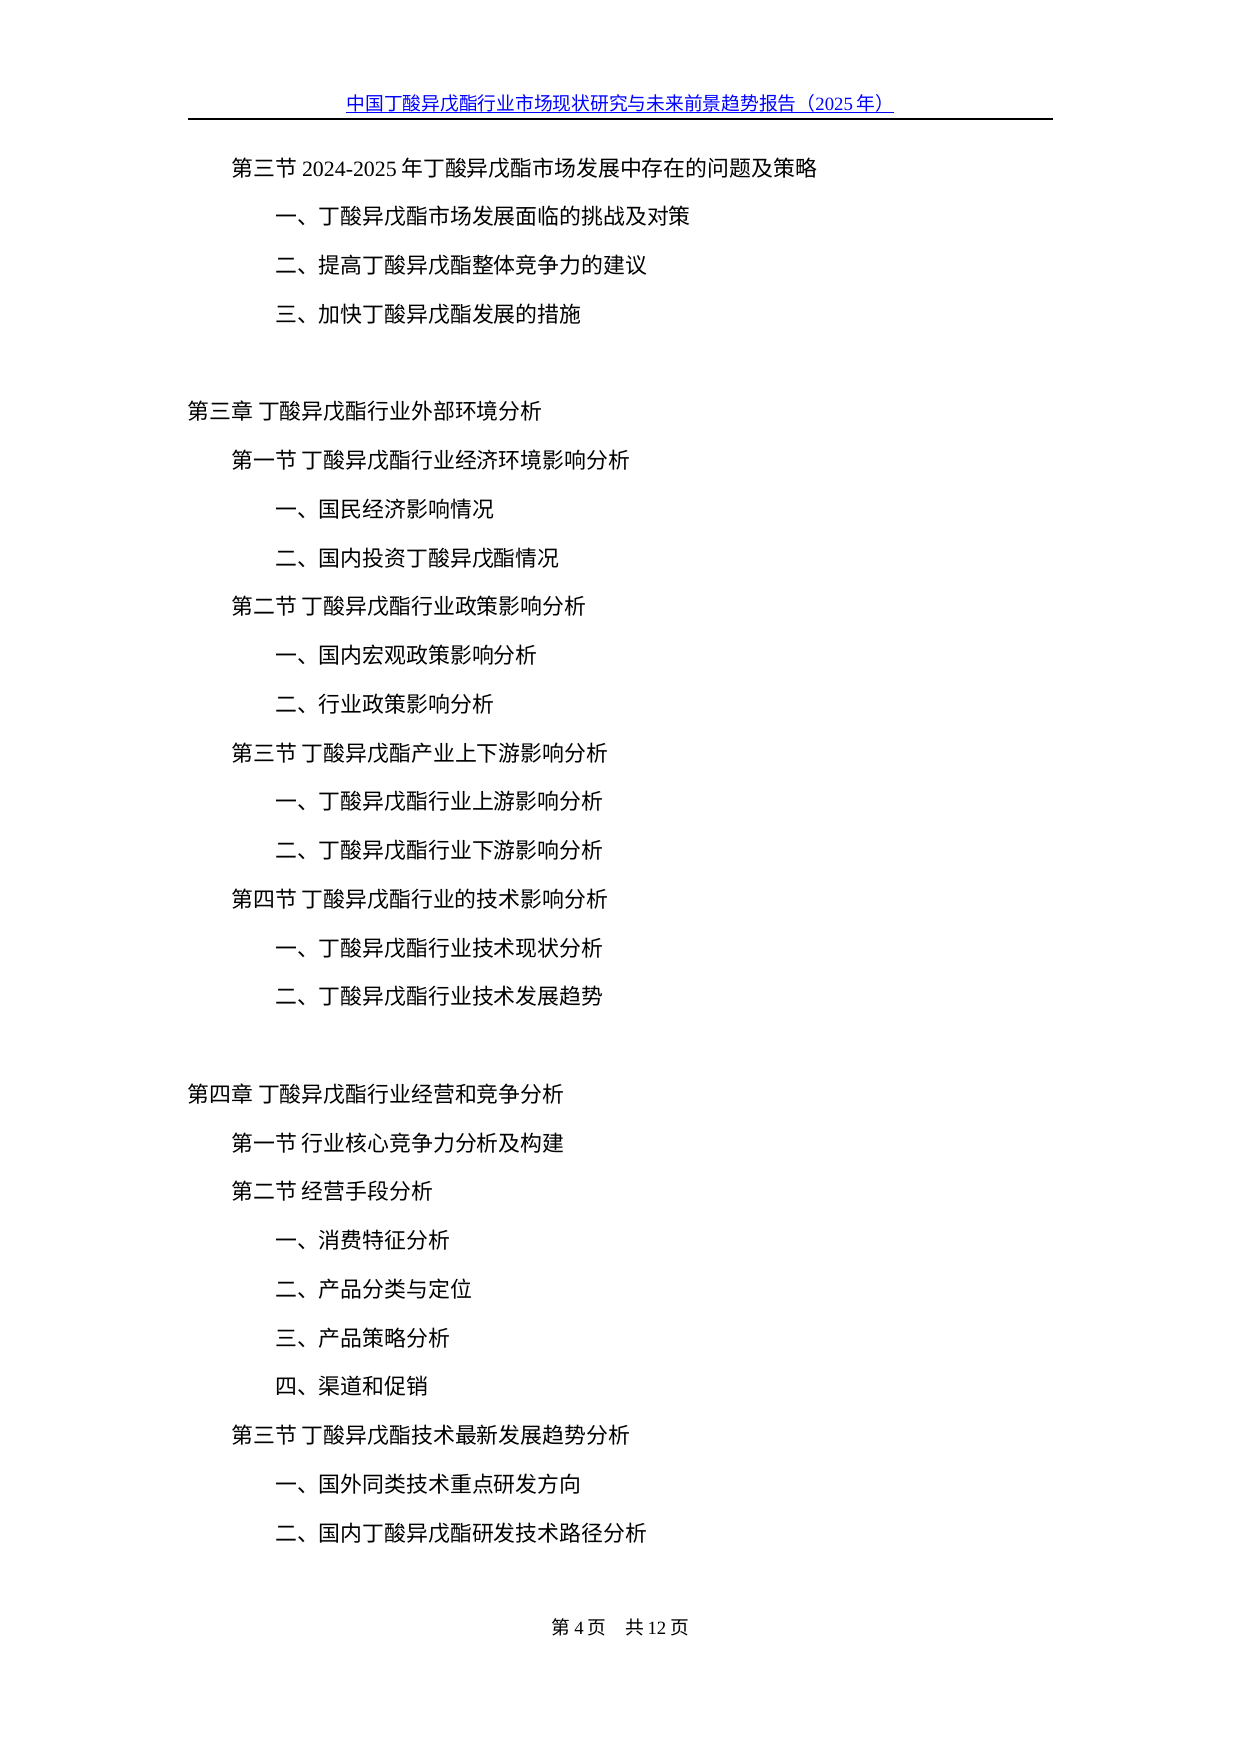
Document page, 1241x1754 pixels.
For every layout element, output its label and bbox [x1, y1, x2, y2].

text [187, 150, 1053, 1548]
